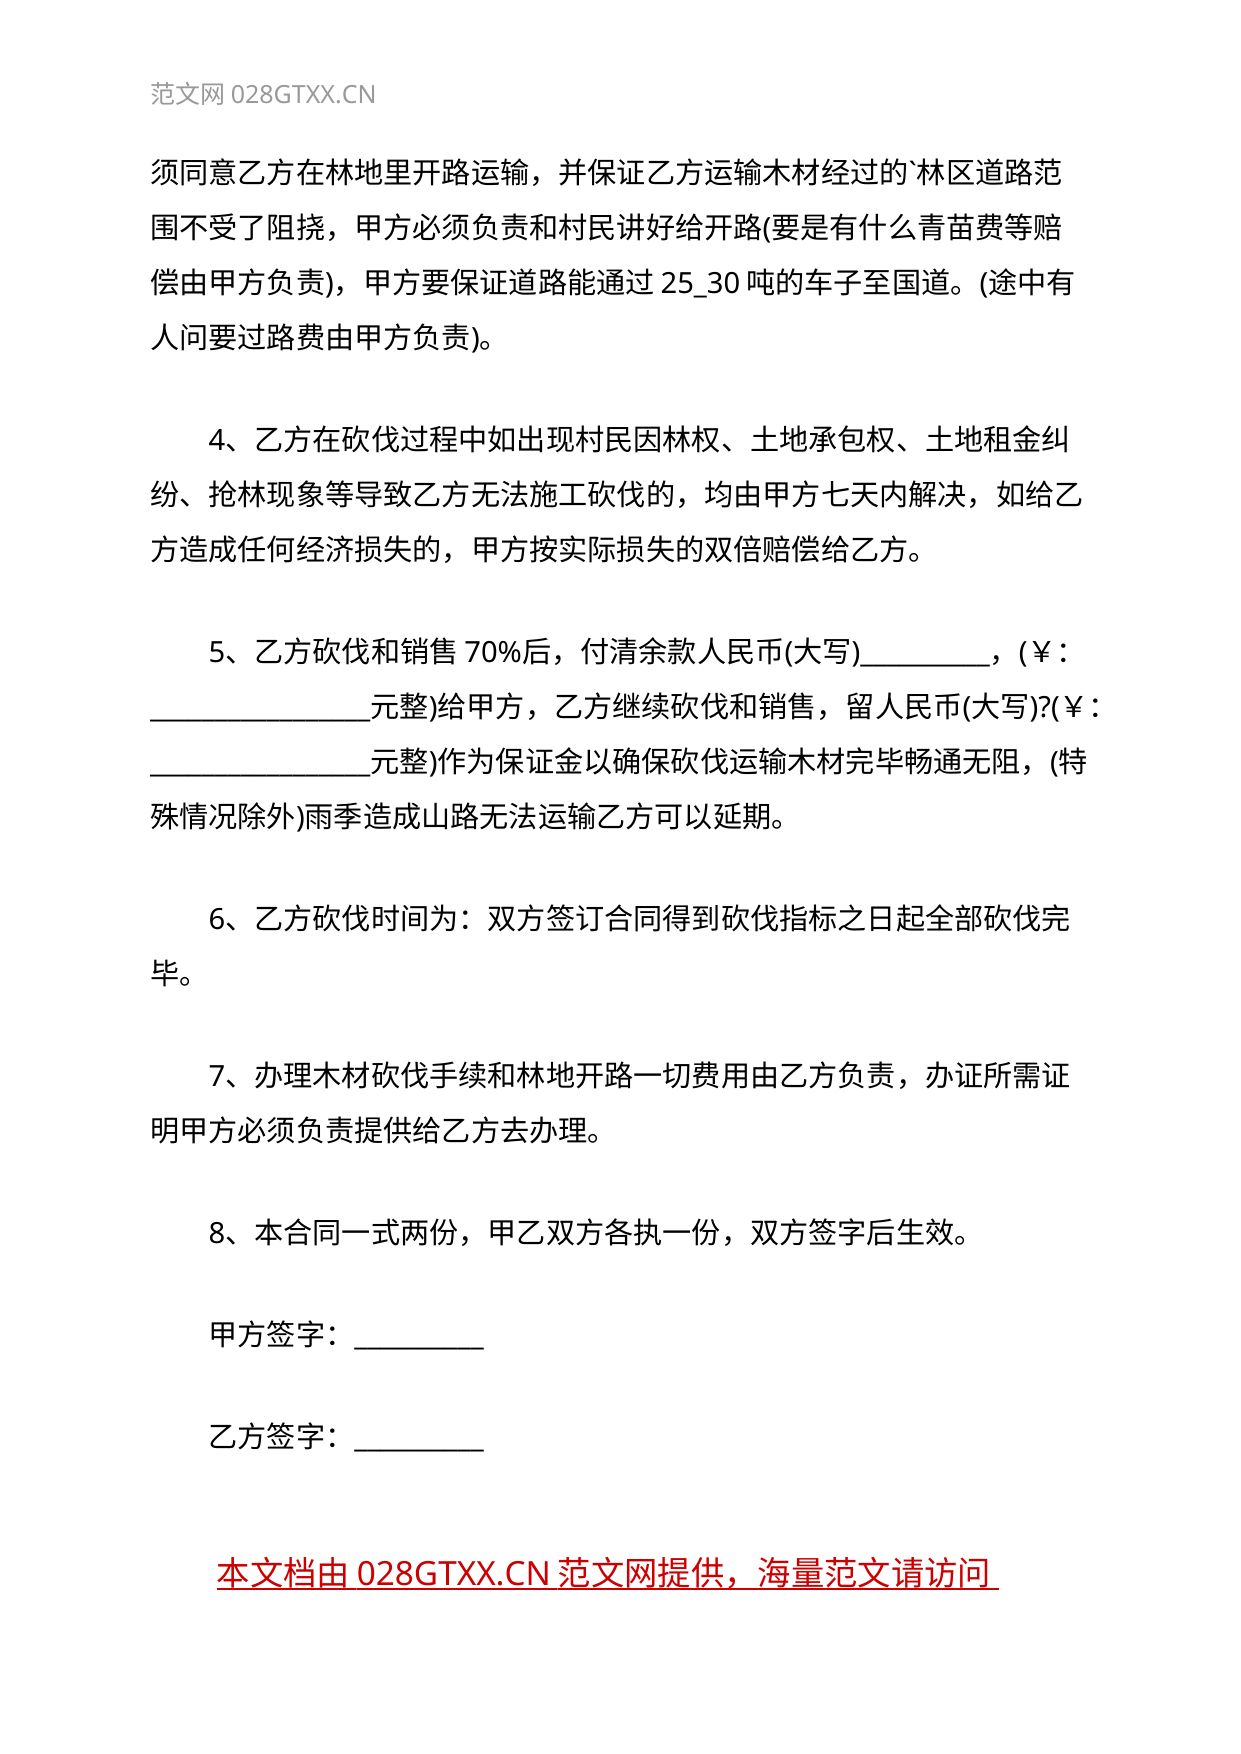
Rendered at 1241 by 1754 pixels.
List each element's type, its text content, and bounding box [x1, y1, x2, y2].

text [150, 1546, 1090, 1595]
text 7、办理木材砍伐手续和林地开路一切费用由乙方负责，办证所需证明甲方必须负责提供给乙方去办理。 [150, 1052, 1090, 1150]
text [150, 150, 1090, 357]
text 8、本合同一式两份，甲乙双方各执一份，双方签字后生效。 [150, 1209, 1090, 1252]
text 6、乙方砍伐时间为：双方签订合同得到砍伐指标之日起全部砍伐完毕。 [150, 896, 1090, 993]
text 4、乙方在砍伐过程中如出现村民因林权、土地承包权、土地租金纠纷、抢林现象等导致乙方无法施工砍伐的，均由甲方七天内解决，如给乙方造成任何经济损失的，甲方按实际损失的双倍赔偿给乙方。 [150, 417, 1090, 569]
text 乙方签字：__________ [150, 1413, 1090, 1456]
text 5、乙方砍伐和销售70%后，付清余款人民币(大写)__________，(￥：_________________元整)给甲方，乙方继续砍伐和销售，留人民币(大写)?(￥：_________________元整)作为保证金以确保砍伐运输木材完毕畅通无阻，(特殊情况除外)雨季造成山路无法运输乙方可以延期。 [150, 629, 1090, 836]
text 甲方签字：__________ [150, 1311, 1090, 1353]
